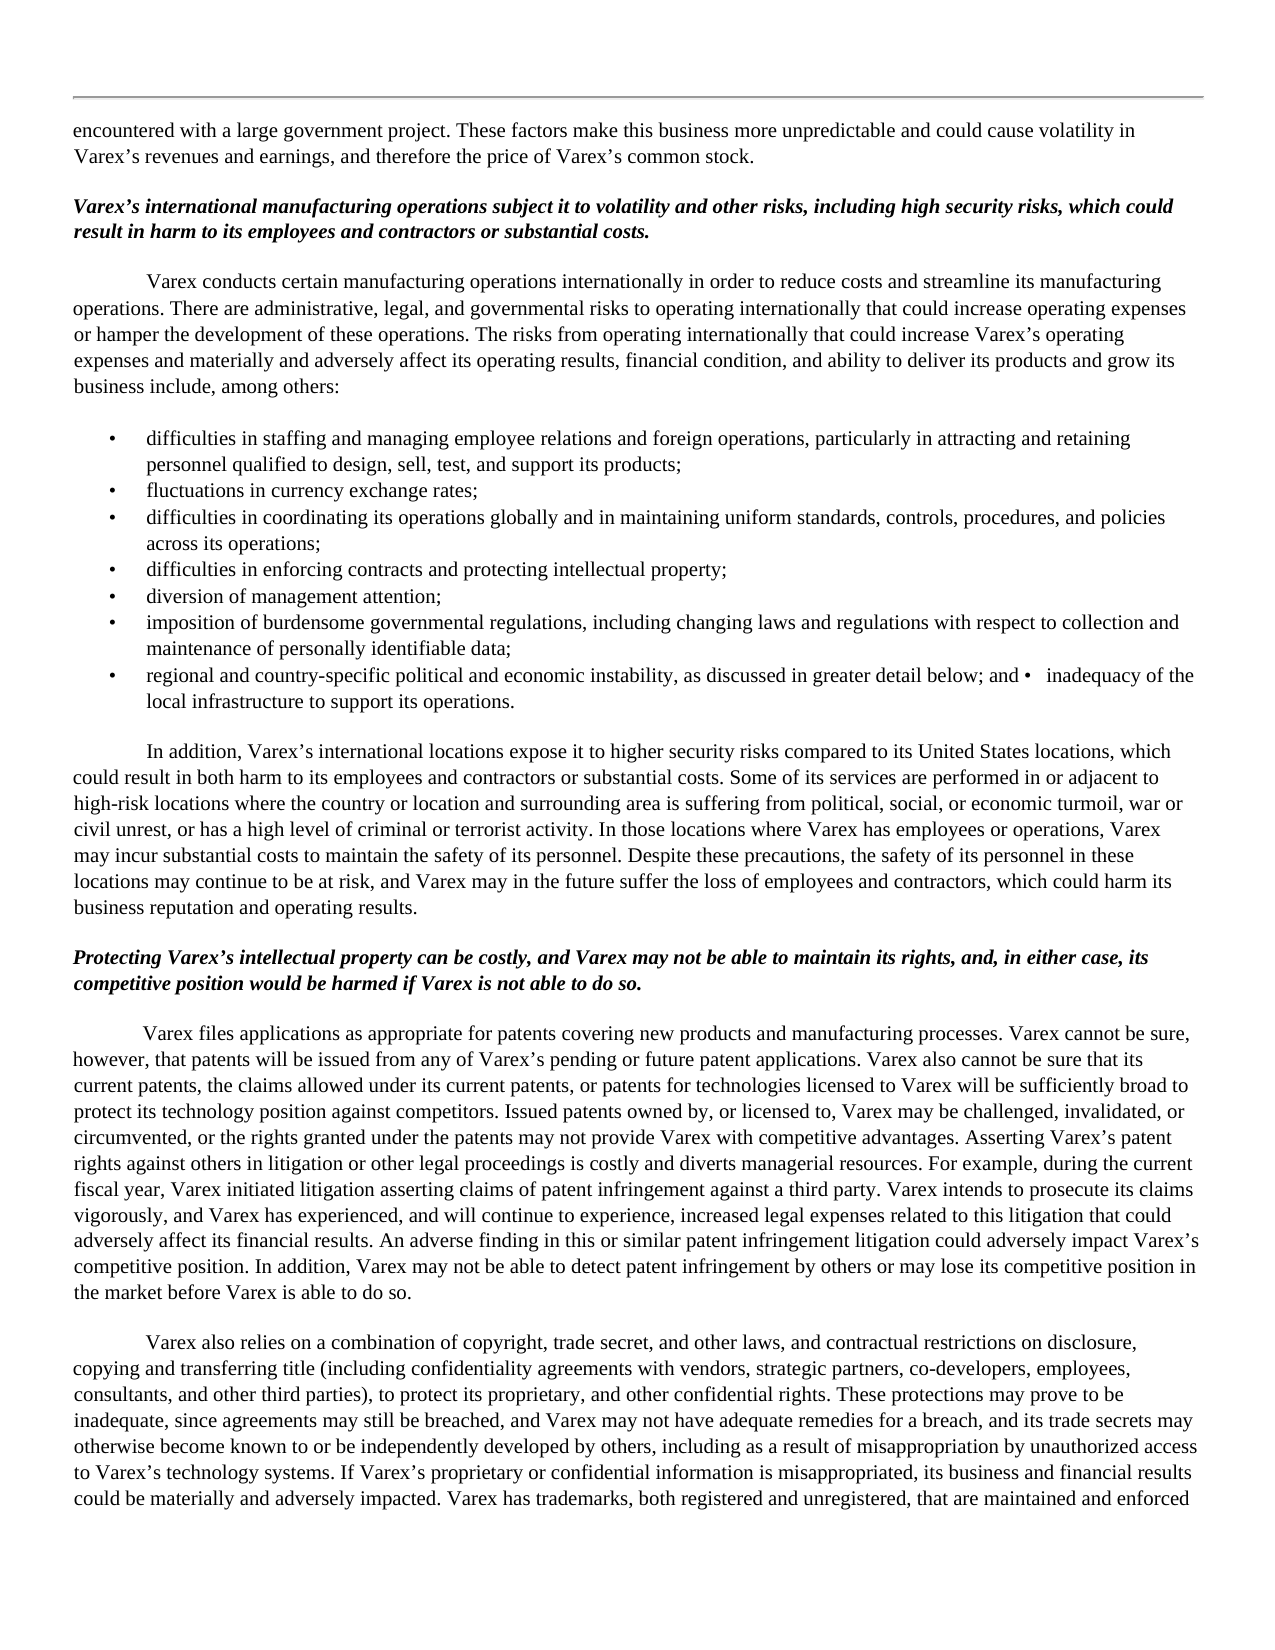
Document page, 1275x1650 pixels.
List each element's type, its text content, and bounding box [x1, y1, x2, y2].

list difficulties in coordinating its operations globally and in maintaining uniform standards, controls, procedures, and policies across its operations; [108, 505, 1201, 555]
text Varex conducts certain manufacturing operations internationally in order to reduce costs and streamline its manufacturing [146, 269, 1201, 293]
text Varex also relies on a combination of copyright, trade secret, and other laws, and contractual restrictions on disclosure, [90, 1330, 1193, 1354]
text Protecting Varex’s intellectual property can be costly, and Varex may not be able to maintain its rights, and, in either case, its competitive position would be harmed if Varex is not able to do so. [73, 945, 1201, 995]
list regional and country-specific political and economic instability, as discussed in greater detail below; and • inadequacy of the local infrastructure to support its operations. [108, 663, 1201, 713]
text operations. There are administrative, legal, and governmental risks to operating internationally that could increase operating expenses or hamper the development of these operations. The risks from operating internationally that could increase Varex’s operating expenses and materially and adversely affect its operating results, financial condition, and ability to deliver its products and grow its business include, among others: [73, 296, 1201, 398]
text could result in both harm to its employees and contractors or substantial costs. Some of its services are performed in or adjacent to high-risk locations where the country or location and surrounding area is suffering from political, social, or economic turmoil, war or civil unrest, or has a high level of criminal or terrorist activity. In those locations where Varex has employees or operations, Varex may incur substantial costs to maintain the safety of its personnel. Despite these precautions, the safety of its personnel in these locations may continue to be at risk, and Varex may in the future suffer the loss of employees and contractors, which could harm its business reputation and operating results. [73, 765, 1201, 919]
text Varex files applications as appropriate for patents covering new products and manufacturing processes. Varex cannot be sure, [71, 1021, 1191, 1044]
text encountered with a large government project. These factors make this business more unpredictable and could cause volatility in Varex’s revenues and earnings, and therefore the price of Varex’s common stock. [73, 118, 1201, 168]
text however, that patents will be issued from any of Varex’s pending or future patent applications. Varex also cannot be sure that its current patents, the claims allowed under its current patents, or patents for technologies licensed to Varex will be sufficiently broad to protect its technology position against competitors. Issued patents owned by, or licensed to, Varex may be challenged, invalidated, or circumvented, or the rights granted under the patents may not provide Varex with competitive advantages. Asserting Varex’s patent rights against others in litigation or other legal proceedings is costly and diverts managerial resources. For example, during the current fiscal year, Varex initiated litigation asserting claims of patent infringement against a third party. Varex intends to prosecute its claims vigorously, and Varex has experienced, and will continue to experience, increased legal expenses related to this litigation that could adversely affect its financial results. An adverse finding in this or similar patent infringement litigation could adversely impact Varex’s competitive position. In addition, Varex may not be able to detect patent infringement by others or may lose its competitive position in the market before Varex is able to do so. [73, 1047, 1201, 1304]
text Varex’s international manufacturing operations subject it to volatility and other risks, including high security risks, which could result in harm to its employees and contractors or substantial costs. [73, 193, 1201, 243]
list diversion of management attention; [108, 584, 1201, 608]
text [73, 1356, 1201, 1510]
list fluctuations in currency exchange rates; [108, 478, 1201, 502]
text In addition, Varex’s international locations expose it to higher security risks compared to its United States locations, which [146, 739, 1201, 763]
list difficulties in staffing and managing employee relations and foreign operations, particularly in attracting and retaining personnel qualified to design, sell, test, and support its products; [108, 426, 1201, 476]
list difficulties in enforcing contracts and protecting intellectual property; [108, 557, 1201, 581]
list imposition of burdensome governmental regulations, including changing laws and regulations with respect to collection and maintenance of personally identifiable data; [108, 610, 1201, 660]
